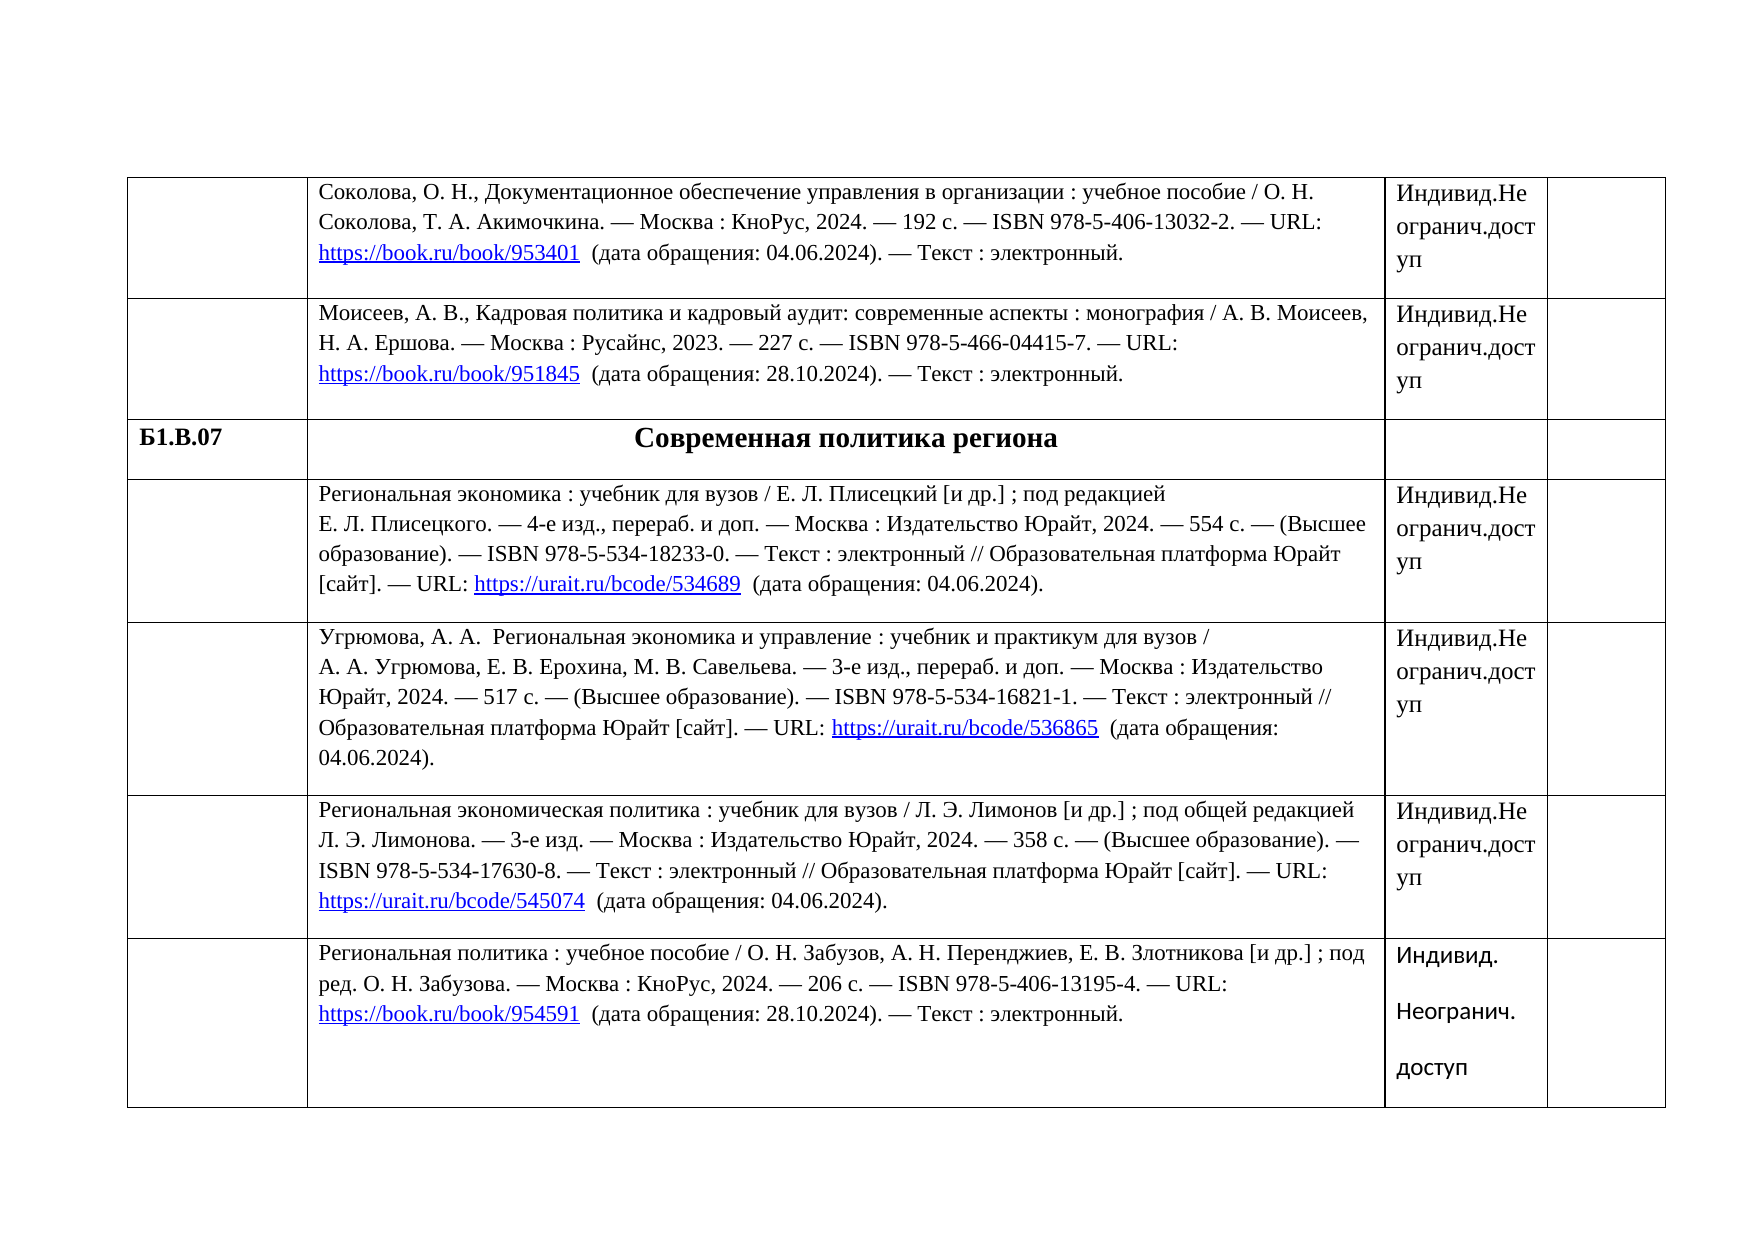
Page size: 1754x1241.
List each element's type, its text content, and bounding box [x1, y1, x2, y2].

table_cell [1548, 299, 1665, 419]
table_cell [128, 178, 307, 298]
table_cell [1548, 480, 1665, 622]
table_cell [128, 480, 307, 622]
table_cell Современная политика региона [308, 420, 1384, 479]
table_cell [128, 299, 307, 419]
table_cell Индивид.Неогранич.доступ [1386, 299, 1547, 419]
table_cell [1548, 939, 1665, 1107]
table_cell [1386, 420, 1547, 479]
table_cell [128, 623, 307, 795]
table_cell [1548, 178, 1665, 298]
table_cell Региональная экономика : учебник для вузов / Е. Л. Плисецкий [и др.] ; под редакцией Е. Л. Плисецкого. — 4-е изд., перераб. и доп. — Москва : Издательство Юрайт, 2024. — 554 с. — (Высшее образование). — ISBN 978-5-534-18233-0. — Текст : электронный // Образовательная платформа Юрайт [сайт]. — URL: https://urait.ru/bcode/534689 (дата обращения: 04.06.2024). [308, 480, 1384, 622]
table_cell [1548, 796, 1665, 938]
table_cell Региональная политика : учебное пособие / О. Н. Забузов, А. Н. Перенджиев, Е. В. Злотникова [и др.] ; под ред. О. Н. Забузова. — Москва : КноРус, 2024. — 206 с. — ISBN 978-5-406-13195-4. — URL: https://book.ru/book/954591 (дата обращения: 28.10.2024). — Текст : электронный. [308, 939, 1384, 1107]
table_cell [128, 939, 307, 1107]
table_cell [1386, 178, 1547, 298]
table_cell Моисеев, А. В., Кадровая политика и кадровый аудит: современные аспекты : монография / А. В. Моисеев, Н. А. Ершова. — Москва : Русайнс, 2023. — 227 с. — ISBN 978-5-466-04415-7. — URL: https://book.ru/book/951845 (дата обращения: 28.10.2024). — Текст : электронный. [308, 299, 1384, 419]
table_cell Индивид.Неогранич.доступ [1386, 796, 1547, 938]
table_cell [128, 796, 307, 938]
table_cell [1386, 939, 1547, 1107]
table_cell Угрюмова, А. А. Региональная экономика и управление : учебник и практикум для вузов / А. А. Угрюмова, Е. В. Ерохина, М. В. Савельева. — 3-е изд., перераб. и доп. — Москва : Издательство Юрайт, 2024. — 517 с. — (Высшее образование). — ISBN 978-5-534-16821-1. — Текст : электронный // Образовательная платформа Юрайт [сайт]. — URL: https://urait.ru/bcode/536865 (дата обращения: 04.06.2024). [308, 623, 1384, 795]
table_cell Соколова, О. Н., Документационное обеспечение управления в организации : учебное пособие / О. Н. Соколова, Т. А. Акимочкина. — Москва : КноРус, 2024. — 192 с. — ISBN 978-5-406-13032-2. — URL: https://book.ru/book/953401 (дата обращения: 04.06.2024). — Текст : электронный. [308, 178, 1384, 298]
table_cell Б1.В.07 [128, 420, 307, 479]
table_cell [1548, 623, 1665, 795]
table_cell Индивид.Неогранич.доступ [1386, 480, 1547, 622]
table_cell Региональная экономическая политика : учебник для вузов / Л. Э. Лимонов [и др.] ; под общей редакцией Л. Э. Лимонова. — 3-е изд. — Москва : Издательство Юрайт, 2024. — 358 с. — (Высшее образование). — ISBN 978-5-534-17630-8. — Текст : электронный // Образовательная платформа Юрайт [сайт]. — URL: https://urait.ru/bcode/545074 (дата обращения: 04.06.2024). [308, 796, 1384, 938]
table_cell [1548, 420, 1665, 479]
table_cell Индивид.Неогранич.доступ [1386, 623, 1547, 795]
